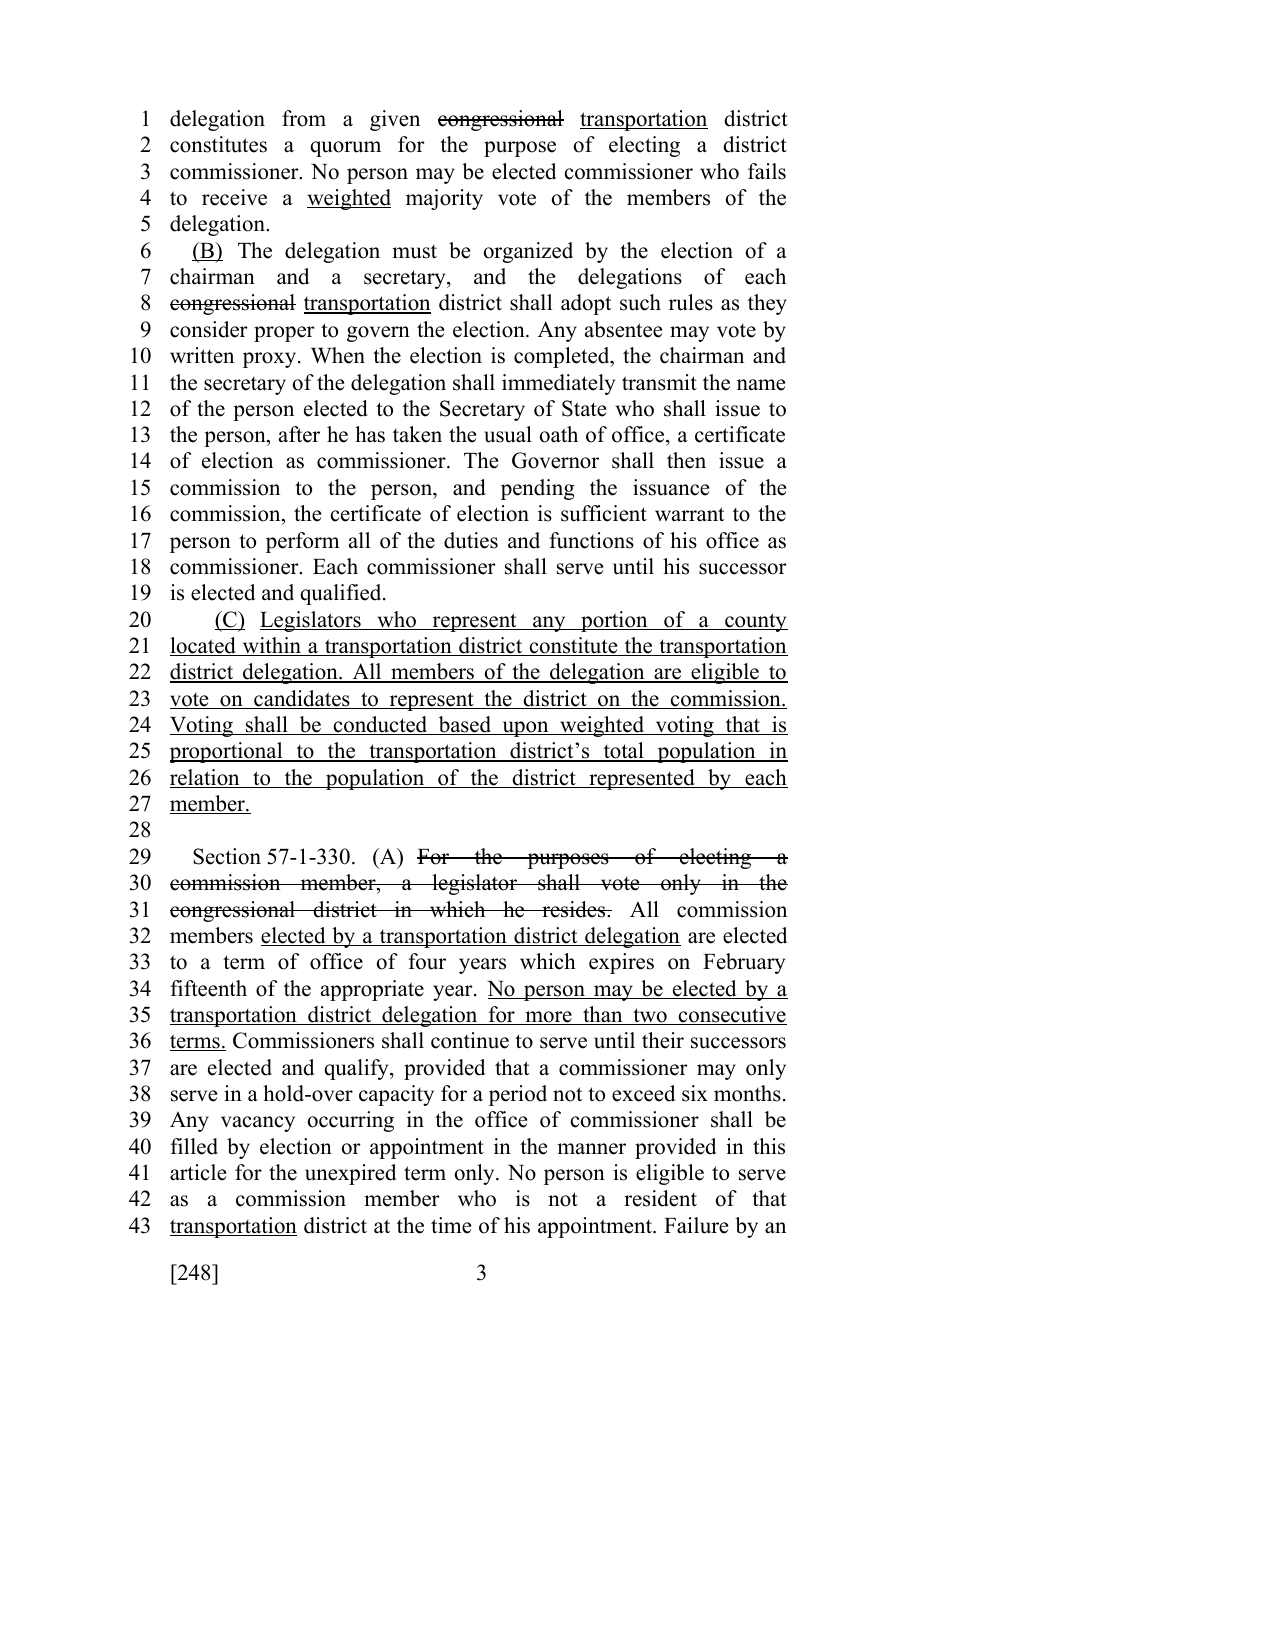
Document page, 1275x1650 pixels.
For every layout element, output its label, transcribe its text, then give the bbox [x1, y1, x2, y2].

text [169, 105, 787, 237]
text (C) Legislators who represent any portion of a county located within a transportation district constitute the transportation district delegation. All members of the delegation are eligible to vote on candidates to represent the district on the commission. Voting shall be conducted based upon weighted voting that is proportional to the transportation district’s total population in relation to the population of the district represented by each member. [169, 606, 787, 655]
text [169, 1025, 787, 1238]
text (B) The delegation must be organized by the election of a chairman and a secretary, and the delegations of each congressional transportation district shall adopt such rules as they consider proper to govern the election. Any absentee may vote by written proxy. When the election is completed, the chairman and the secretary of the delegation shall immediately transmit the name of the person elected to the Secretary of State who shall issue to the person, after he has taken the usual oath of office, a certificate of election as commissioner. The Governor shall then issue a commission to the person, and pending the issuance of the commission, the certificate of election is sufficient warrant to the person to perform all of the duties and functions of his office as commissioner. Each commissioner shall serve until his successor is elected and qualified. [169, 237, 787, 606]
